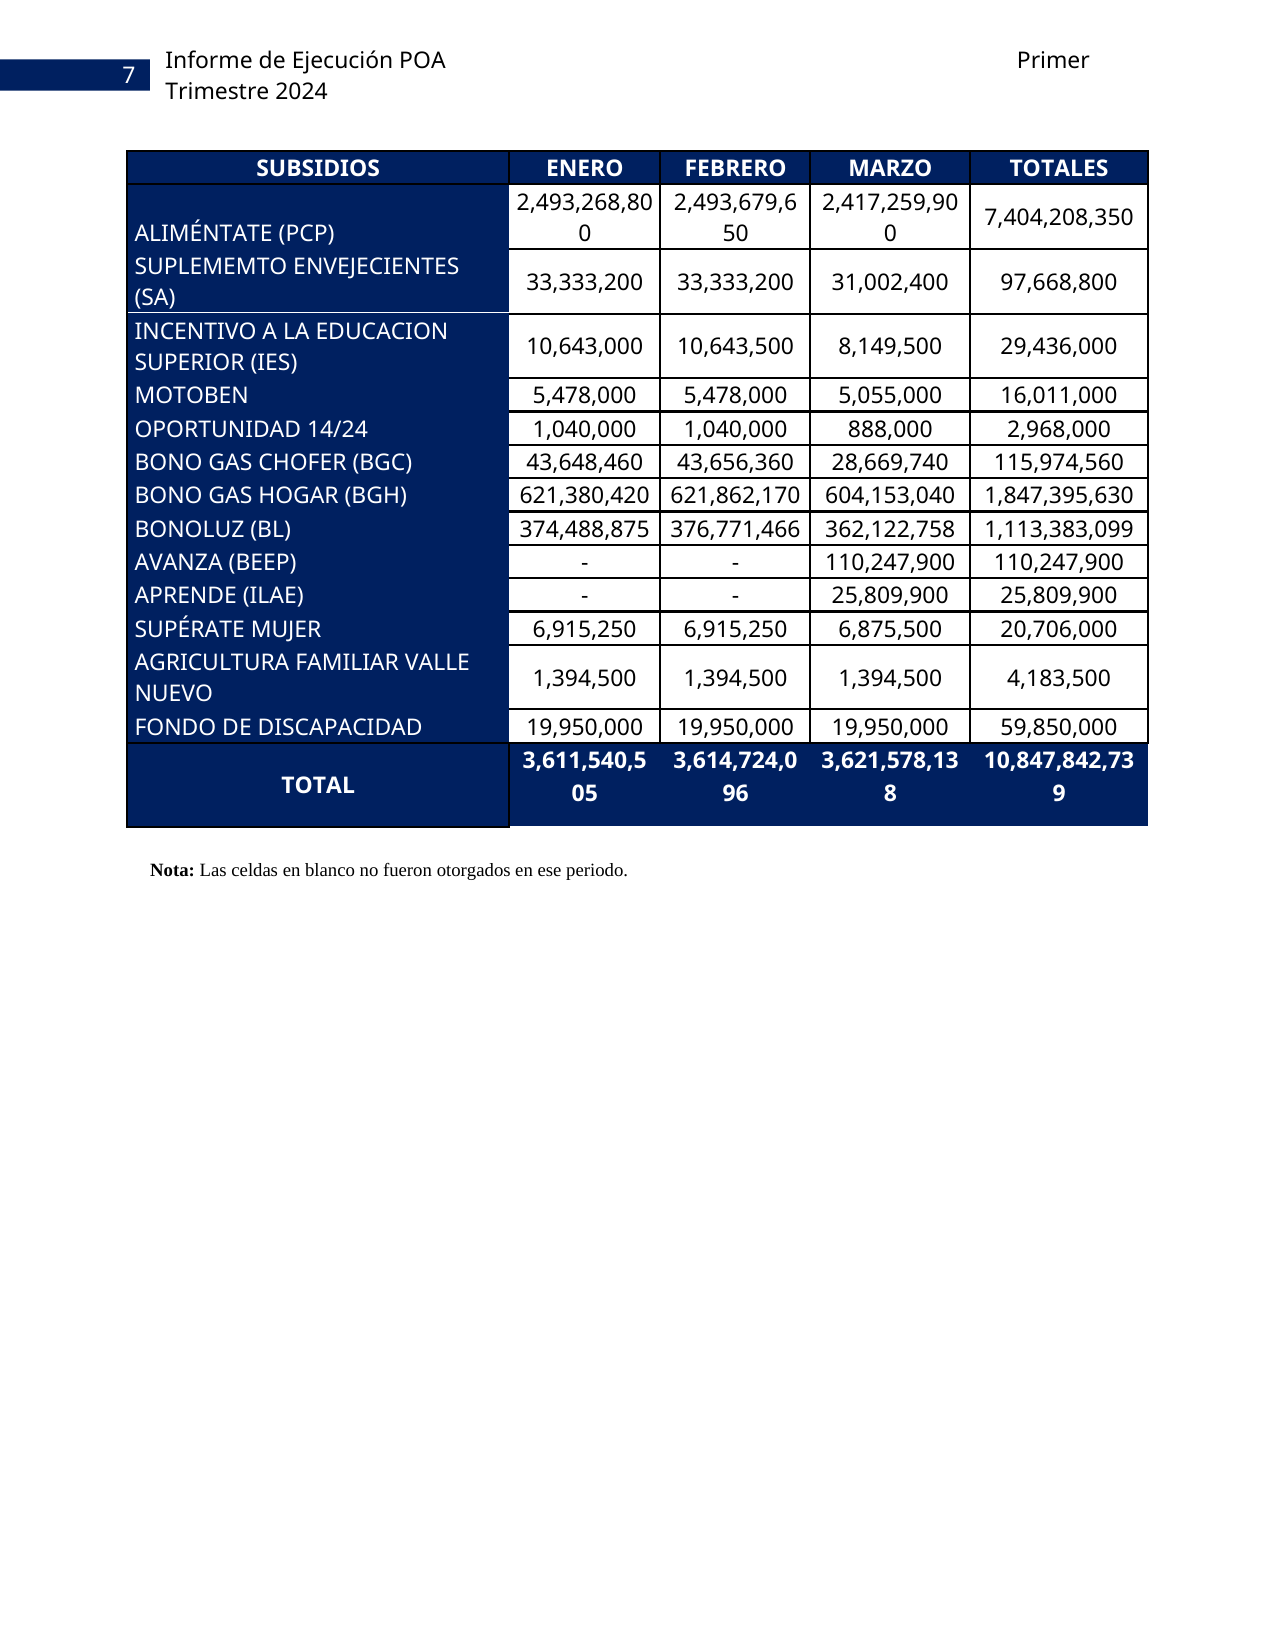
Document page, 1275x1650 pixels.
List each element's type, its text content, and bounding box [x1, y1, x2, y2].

table_cell 43,648,460 [509, 446, 659, 477]
text Nota: Las celdas en blanco no fueron otorgados en ese periodo. [150, 859, 1125, 880]
table_header MARZO [811, 152, 969, 183]
table_cell 97,668,800 [971, 250, 1147, 312]
table_cell 20,706,000 [971, 613, 1147, 644]
table_cell 3,621,578,138 [810, 744, 970, 826]
table_cell 10,643,000 [509, 315, 659, 377]
table_cell 8,149,500 [811, 315, 969, 377]
table_cell 604,153,040 [811, 479, 969, 510]
table_cell 43,656,360 [661, 446, 809, 477]
table_header ENERO [510, 152, 659, 183]
table_cell 5,478,000 [661, 379, 809, 410]
table_cell 6,875,500 [811, 613, 969, 644]
table_cell 3,611,540,505 [510, 744, 660, 826]
table_cell AVANZA (BEEP) [128, 544, 509, 577]
table_cell 115,974,560 [971, 446, 1147, 477]
table_cell 888,000 [811, 413, 969, 444]
table_cell 19,950,000 [811, 710, 969, 742]
table_cell 1,040,000 [509, 413, 659, 444]
table_cell 110,247,900 [971, 546, 1147, 577]
table_header TOTALES [971, 152, 1147, 183]
table_cell 29,436,000 [971, 315, 1147, 377]
table_cell - [661, 546, 809, 577]
table_cell 10,643,500 [661, 315, 809, 377]
table_cell 2,493,679,650 [661, 185, 809, 248]
table_cell SUPÉRATE MUJER [128, 610, 509, 644]
table_cell 4,183,500 [971, 646, 1147, 708]
table_cell OPORTUNIDAD 14/24 [128, 410, 509, 444]
table_cell 33,333,200 [509, 250, 659, 312]
table_cell 19,950,000 [509, 710, 659, 742]
table_cell - [509, 579, 659, 610]
table_cell APRENDE (ILAE) [128, 577, 509, 610]
table_header FEBRERO [661, 152, 809, 183]
table_cell 10,847,842,739 [970, 744, 1148, 826]
table_cell 2,493,268,800 [509, 185, 659, 248]
table_cell FONDO DE DISCAPACIDAD [128, 708, 509, 742]
table_cell BONOLUZ (BL) [128, 510, 509, 544]
table_cell 59,850,000 [971, 710, 1147, 742]
table_cell 1,040,000 [661, 413, 809, 444]
table_cell BONO GAS HOGAR (BGH) [128, 477, 509, 510]
table_cell 5,478,000 [509, 379, 659, 410]
table_cell 6,915,250 [661, 613, 809, 644]
table_cell 110,247,900 [811, 546, 969, 577]
table_cell 28,669,740 [811, 446, 969, 477]
table_cell 3,614,724,096 [660, 744, 810, 826]
table_cell - [509, 546, 659, 577]
table_cell 25,809,900 [811, 579, 969, 610]
table_cell AGRICULTURA FAMILIAR VALLE NUEVO [128, 644, 509, 708]
table_cell 1,394,500 [661, 646, 809, 708]
table_cell 6,915,250 [509, 613, 659, 644]
table_cell SUPLEMEMTO ENVEJECIENTES (SA) [128, 248, 509, 312]
table_cell 31,002,400 [811, 250, 969, 312]
table_cell - [661, 579, 809, 610]
table_cell 1,847,395,630 [971, 479, 1147, 510]
table_cell INCENTIVO A LA EDUCACION SUPERIOR (IES) [128, 313, 509, 377]
table_cell 25,809,900 [971, 579, 1147, 610]
table_cell MOTOBEN [128, 377, 509, 410]
table_cell 376,771,466 [661, 513, 809, 544]
table_cell 1,113,383,099 [971, 513, 1147, 544]
table_header SUBSIDIOS [128, 152, 508, 183]
table_cell 19,950,000 [661, 710, 809, 742]
table_cell 2,968,000 [971, 413, 1147, 444]
table_cell 16,011,000 [971, 379, 1147, 410]
table_cell 5,055,000 [811, 379, 969, 410]
table_cell ALIMÉNTATE (PCP) [128, 185, 509, 248]
table_cell 2,417,259,900 [811, 185, 969, 248]
table_cell 621,862,170 [661, 479, 809, 510]
table_cell TOTAL [128, 744, 508, 826]
table_cell 374,488,875 [509, 513, 659, 544]
table_cell 33,333,200 [661, 250, 809, 312]
table_cell BONO GAS CHOFER (BGC) [128, 444, 509, 477]
table_cell 1,394,500 [509, 646, 659, 708]
table_cell 362,122,758 [811, 513, 969, 544]
table_cell 7,404,208,350 [971, 185, 1147, 248]
table_cell 621,380,420 [509, 479, 659, 510]
table_cell 1,394,500 [811, 646, 969, 708]
